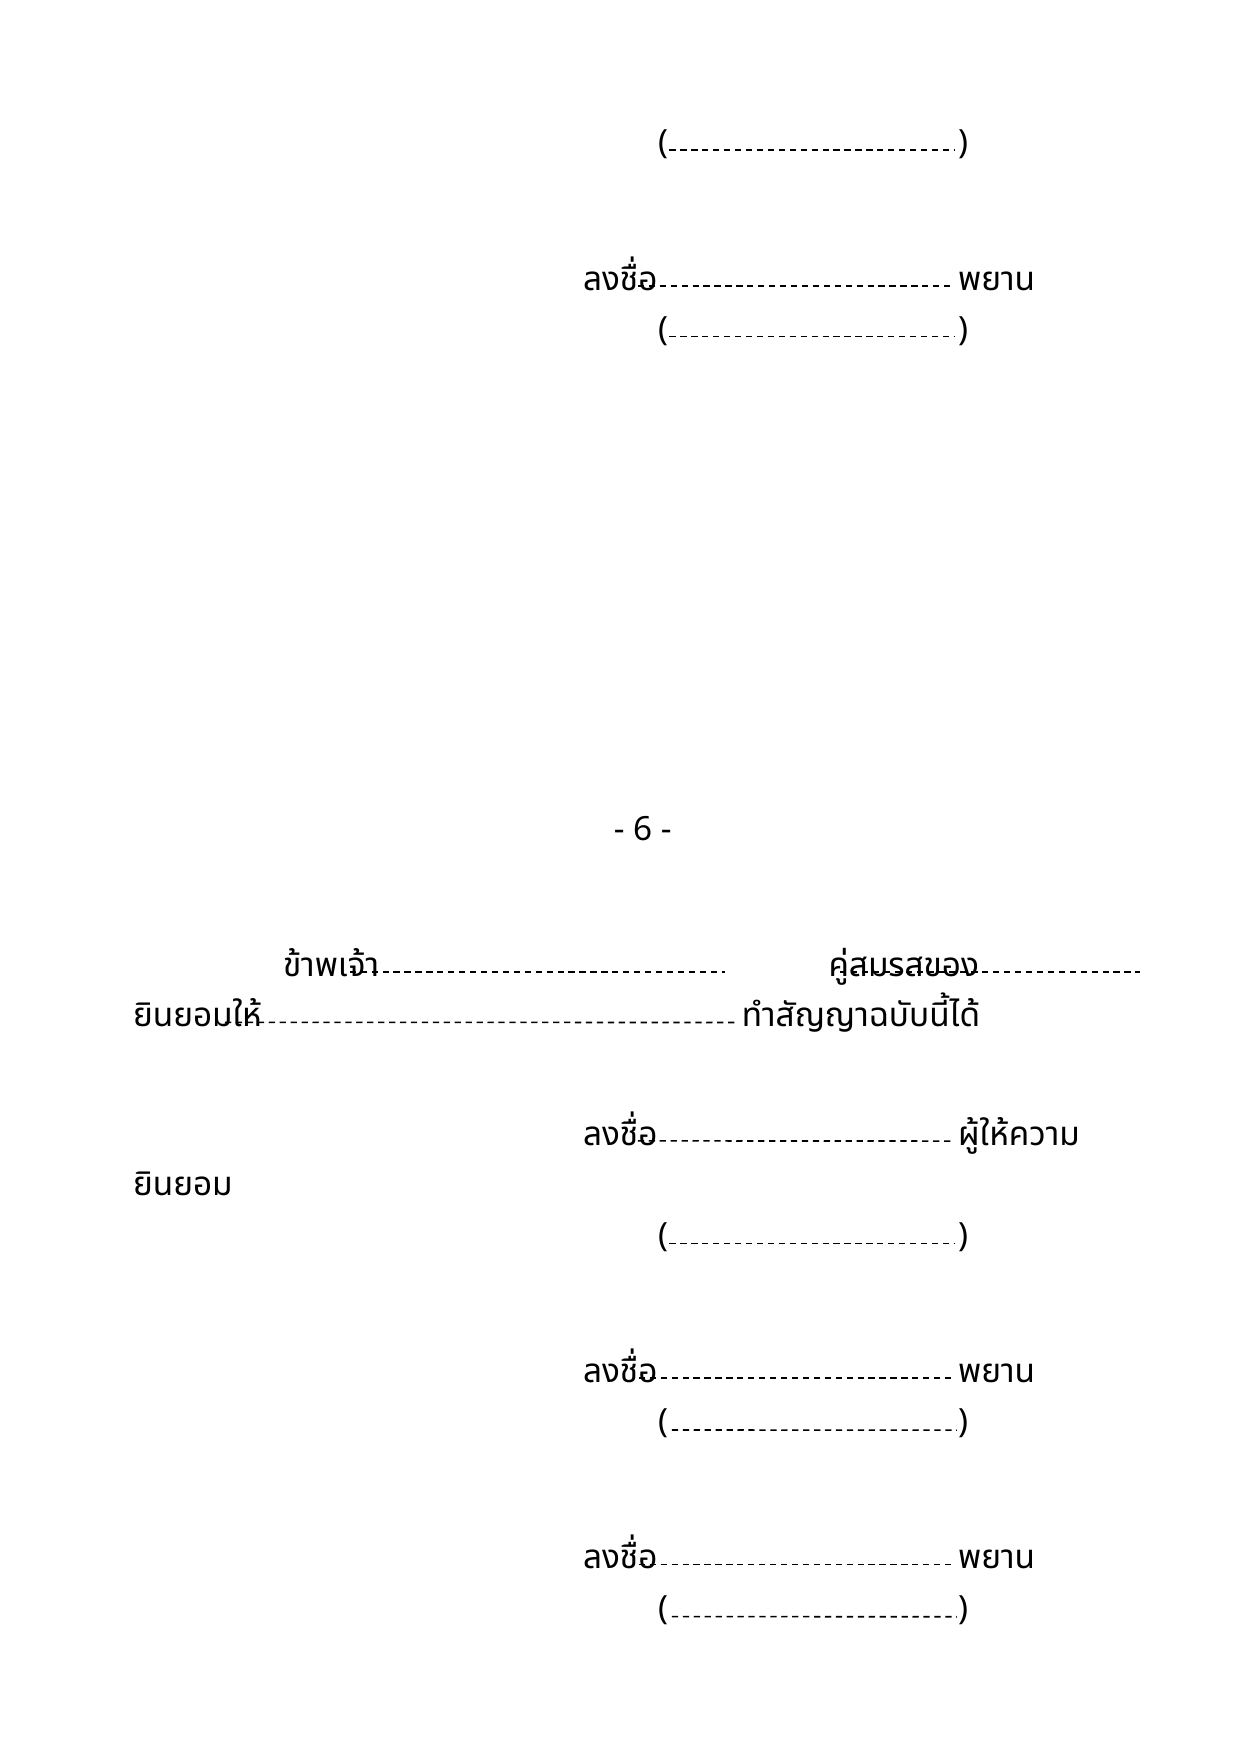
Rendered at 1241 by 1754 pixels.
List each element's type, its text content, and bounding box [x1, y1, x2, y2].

text ( ) [133, 1397, 1152, 1443]
text ลงชื่อ พยาน [508, 1347, 1152, 1397]
text ( ) [133, 305, 1152, 350]
text ( ) [133, 118, 1152, 164]
text ลงชื่อ พยาน [133, 254, 1152, 305]
text ( ) [133, 1584, 1152, 1629]
text ข้าพเจ้า คู่สมรสของ [133, 941, 1152, 991]
text - 6 - [133, 804, 1152, 850]
text ยินยอมให้ ทำสัญญาฉบับนี้ได้ [133, 991, 1152, 1042]
text ( ) [133, 1211, 1152, 1256]
text ลงชื่อ พยาน [133, 1533, 1152, 1584]
text ลงชื่อ ผู้ให้ความยินยอม [133, 1110, 1152, 1211]
